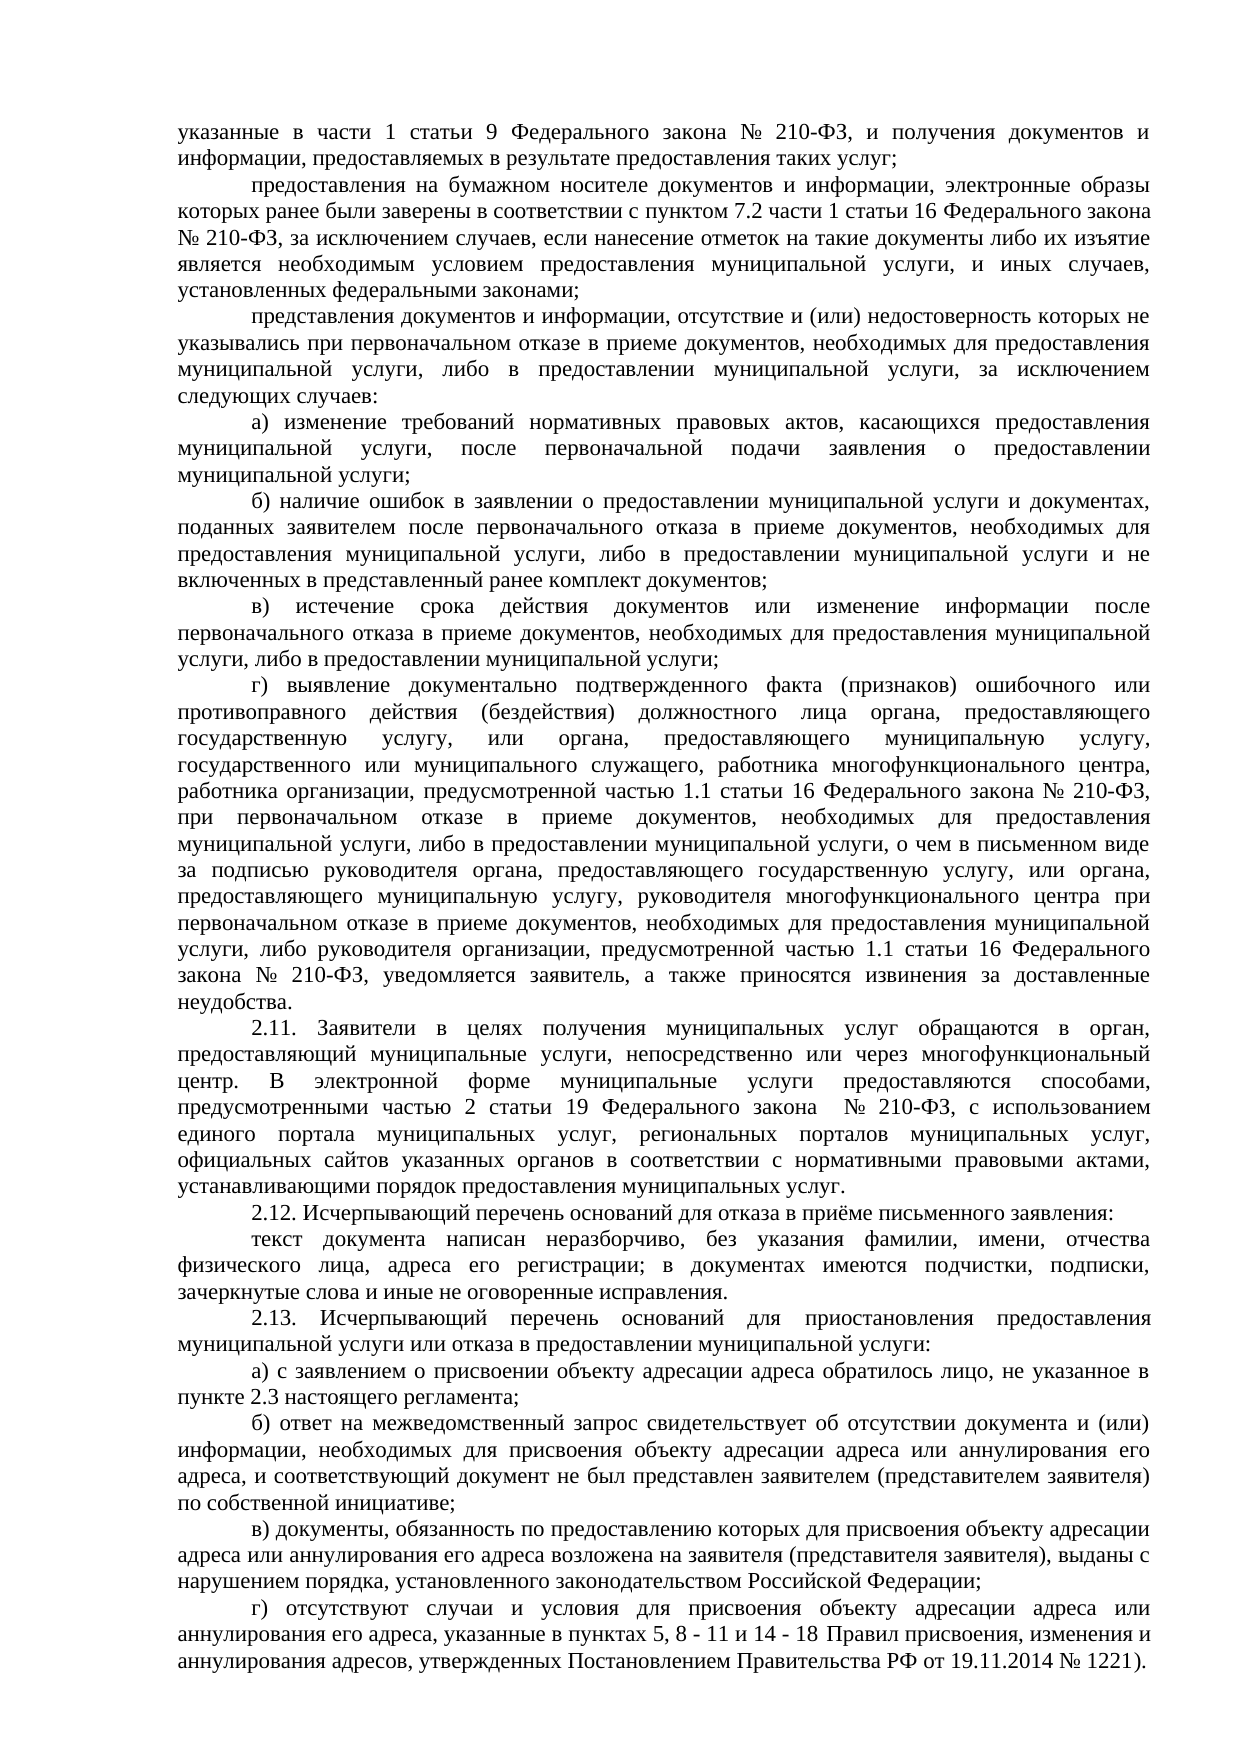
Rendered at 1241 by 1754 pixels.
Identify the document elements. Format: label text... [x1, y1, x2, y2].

text 2.12. Исчерпывающий перечень оснований для отказа в приёме письменного заявления: [177, 1199, 1152, 1225]
text а) с заявлением о присвоении объекту адресации адреса обратилось лицо, не указанное в пункте 2.3 настоящего регламента; [177, 1357, 1152, 1409]
text а) изменение требований нормативных правовых актов, касающихся предоставления муниципальной услуги, после первоначальной подачи заявления о предоставлении муниципальной услуги; [177, 408, 1152, 487]
text г) отсутствуют случаи и условия для присвоения объекту адресации адреса или аннулирования его адреса, указанные в пунктах 5, 8 - 11 и 14 - 18 Правил присвоения, изменения и аннулирования адресов, утвержденных Постановлением Правительства РФ от 19.11.2014 № 1221). [177, 1594, 1152, 1673]
text представления документов и информации, отсутствие и (или) недостоверность которых не указывались при первоначальном отказе в приеме документов, необходимых для предоставления муниципальной услуги, либо в предоставлении муниципальной услуги, за исключением следующих случаев: [177, 303, 1152, 408]
text 2.13. Исчерпывающий перечень оснований для приостановления предоставления муниципальной услуги или отказа в предоставлении муниципальной услуги: [177, 1304, 1152, 1357]
text г) выявление документально подтвержденного факта (признаков) ошибочного или противоправного действия (бездействия) должностного лица органа, предоставляющего государственную услугу, или органа, предоставляющего муниципальную услугу, государственного или муниципального служащего, работника многофункционального центра, работника организации, предусмотренной частью 1.1 статьи 16 Федерального закона № 210-ФЗ, при первоначальном отказе в приеме документов, необходимых для предоставления муниципальной услуги, либо в предоставлении муниципальной услуги, о чем в письменном виде за подписью руководителя органа, предоставляющего государственную услугу, или органа, предоставляющего муниципальную услугу, руководителя многофункционального центра при первоначальном отказе в приеме документов, необходимых для предоставления муниципальной услуги, либо руководителя организации, предусмотренной частью 1.1 статьи 16 Федерального закона № 210-ФЗ, уведомляется заявитель, а также приносятся извинения за доставленные неудобства. [177, 672, 1152, 1014]
text в) истечение срока действия документов или изменение информации после первоначального отказа в приеме документов, необходимых для предоставления муниципальной услуги, либо в предоставлении муниципальной услуги; [177, 592, 1152, 672]
text текст документа написан неразборчиво, без указания фамилии, имени, отчества физического лица, адреса его регистрации; в документах имеются подчистки, подписки, зачеркнутые слова и иные не оговоренные исправления. [177, 1225, 1152, 1304]
text предоставления на бумажном носителе документов и информации, электронные образы которых ранее были заверены в соответствии с пунктом 7.2 части 1 статьи 16 Федерального закона № 210-ФЗ, за исключением случаев, если нанесение отметок на такие документы либо их изъятие является необходимым условием предоставления муниципальной услуги, и иных случаев, установленных федеральными законами; [177, 171, 1152, 303]
text б) ответ на межведомственный запрос свидетельствует об отсутствии документа и (или) информации, необходимых для присвоения объекту адресации адреса или аннулирования его адреса, и соответствующий документ не был представлен заявителем (представителем заявителя) по собственной инициативе; [177, 1409, 1152, 1515]
text 2.11. Заявители в целях получения муниципальных услуг обращаются в орган, предоставляющий муниципальные услуги, непосредственно или через многофункциональный центр. В электронной форме муниципальные услуги предоставляются способами, предусмотренными частью 2 статьи 19 Федерального закона № 210-ФЗ, с использованием единого портала муниципальных услуг, региональных порталов муниципальных услуг, официальных сайтов указанных органов в соответствии с нормативными правовыми актами, устанавливающими порядок предоставления муниципальных услуг. [177, 1014, 1152, 1199]
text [177, 118, 1152, 171]
text б) наличие ошибок в заявлении о предоставлении муниципальной услуги и документах, поданных заявителем после первоначального отказа в приеме документов, необходимых для предоставления муниципальной услуги, либо в предоставлении муниципальной услуги и не включенных в представленный ранее комплект документов; [177, 487, 1152, 592]
text в) документы, обязанность по предоставлению которых для присвоения объекту адресации адреса или аннулирования его адреса возложена на заявителя (представителя заявителя), выданы с нарушением порядка, установленного законодательством Российской Федерации; [177, 1515, 1152, 1594]
